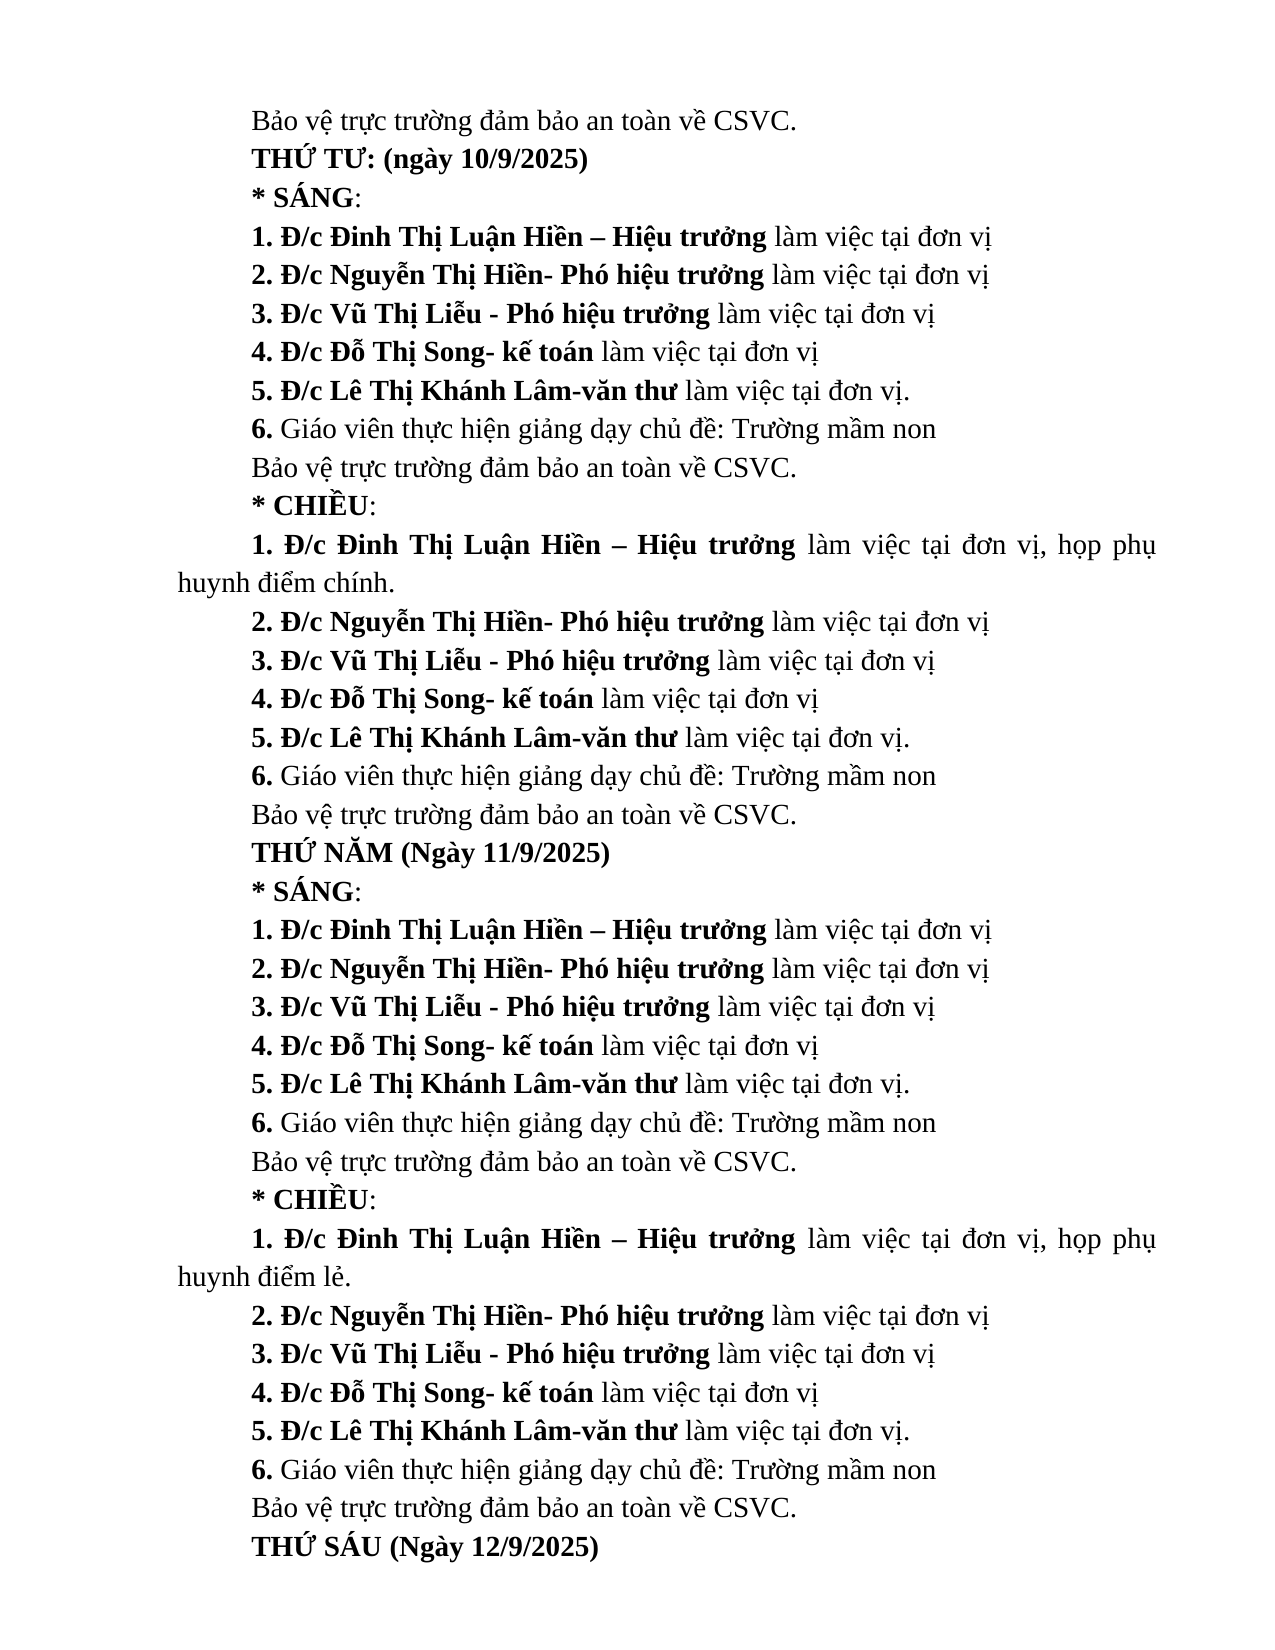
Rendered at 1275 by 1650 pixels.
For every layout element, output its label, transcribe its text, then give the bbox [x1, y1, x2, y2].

text Bảo vệ trực trường đảm bảo an toàn về CSVC. [177, 1491, 1157, 1524]
text 4. Đ/c Đỗ Thị Song- kế toán làm việc tại đơn vị [177, 681, 1157, 715]
text 2. Đ/c Nguyễn Thị Hiền- Phó hiệu trưởng làm việc tại đơn vị [177, 604, 1157, 638]
text THỨ TƯ: (ngày 10/9/2025) [177, 142, 1157, 175]
text 3. Đ/c Vũ Thị Liễu - Phó hiệu trưởng làm việc tại đơn vị [177, 296, 1157, 329]
text THỨ NĂM (Ngày 11/9/2025) [177, 835, 1157, 869]
text 4. Đ/c Đỗ Thị Song- kế toán làm việc tại đơn vị [177, 1028, 1157, 1062]
text * CHIỀU: [177, 1182, 1157, 1216]
text 5. Đ/c Lê Thị Khánh Lâm-văn thư làm việc tại đơn vị. [177, 1067, 1157, 1100]
text 1. Đ/c Đinh Thị Luận Hiền – Hiệu trưởng làm việc tại đơn vị, họp phụ huynh điểm chính. [177, 527, 1157, 599]
text 6. Giáo viên thực hiện giảng dạy chủ đề: Trường mầm non [177, 411, 1157, 445]
text 1. Đ/c Đinh Thị Luận Hiền – Hiệu trưởng làm việc tại đơn vị, họp phụ huynh điểm lẻ. [177, 1221, 1157, 1293]
text 5. Đ/c Lê Thị Khánh Lâm-văn thư làm việc tại đơn vị. [177, 1413, 1157, 1447]
text 6. Giáo viên thực hiện giảng dạy chủ đề: Trường mầm non [177, 1105, 1157, 1139]
text Bảo vệ trực trường đảm bảo an toàn về CSVC. [177, 797, 1157, 830]
text 4. Đ/c Đỗ Thị Song- kế toán làm việc tại đơn vị [177, 334, 1157, 368]
text 1. Đ/c Đinh Thị Luận Hiền – Hiệu trưởng làm việc tại đơn vị [177, 219, 1157, 252]
text * SÁNG: [177, 874, 1157, 907]
text Bảo vệ trực trường đảm bảo an toàn về CSVC. [177, 450, 1157, 483]
text 5. Đ/c Lê Thị Khánh Lâm-văn thư làm việc tại đơn vị. [177, 373, 1157, 406]
text * SÁNG: [177, 180, 1157, 214]
text 2. Đ/c Nguyễn Thị Hiền- Phó hiệu trưởng làm việc tại đơn vị [177, 1298, 1157, 1331]
text 3. Đ/c Vũ Thị Liễu - Phó hiệu trưởng làm việc tại đơn vị [177, 1336, 1157, 1370]
text Bảo vệ trực trường đảm bảo an toàn về CSVC. [177, 1144, 1157, 1177]
text 4. Đ/c Đỗ Thị Song- kế toán làm việc tại đơn vị [177, 1375, 1157, 1408]
text 3. Đ/c Vũ Thị Liễu - Phó hiệu trưởng làm việc tại đơn vị [177, 989, 1157, 1023]
text THỨ SÁU (Ngày 12/9/2025) [177, 1529, 1157, 1563]
text 2. Đ/c Nguyễn Thị Hiền- Phó hiệu trưởng làm việc tại đơn vị [177, 257, 1157, 291]
text 2. Đ/c Nguyễn Thị Hiền- Phó hiệu trưởng làm việc tại đơn vị [177, 951, 1157, 984]
text 6. Giáo viên thực hiện giảng dạy chủ đề: Trường mầm non [177, 758, 1157, 792]
text 3. Đ/c Vũ Thị Liễu - Phó hiệu trưởng làm việc tại đơn vị [177, 643, 1157, 676]
text 5. Đ/c Lê Thị Khánh Lâm-văn thư làm việc tại đơn vị. [177, 720, 1157, 753]
text * CHIỀU: [177, 488, 1157, 522]
text Bảo vệ trực trường đảm bảo an toàn về CSVC. [177, 103, 1157, 137]
text 6. Giáo viên thực hiện giảng dạy chủ đề: Trường mầm non [177, 1452, 1157, 1486]
text 1. Đ/c Đinh Thị Luận Hiền – Hiệu trưởng làm việc tại đơn vị [177, 912, 1157, 946]
